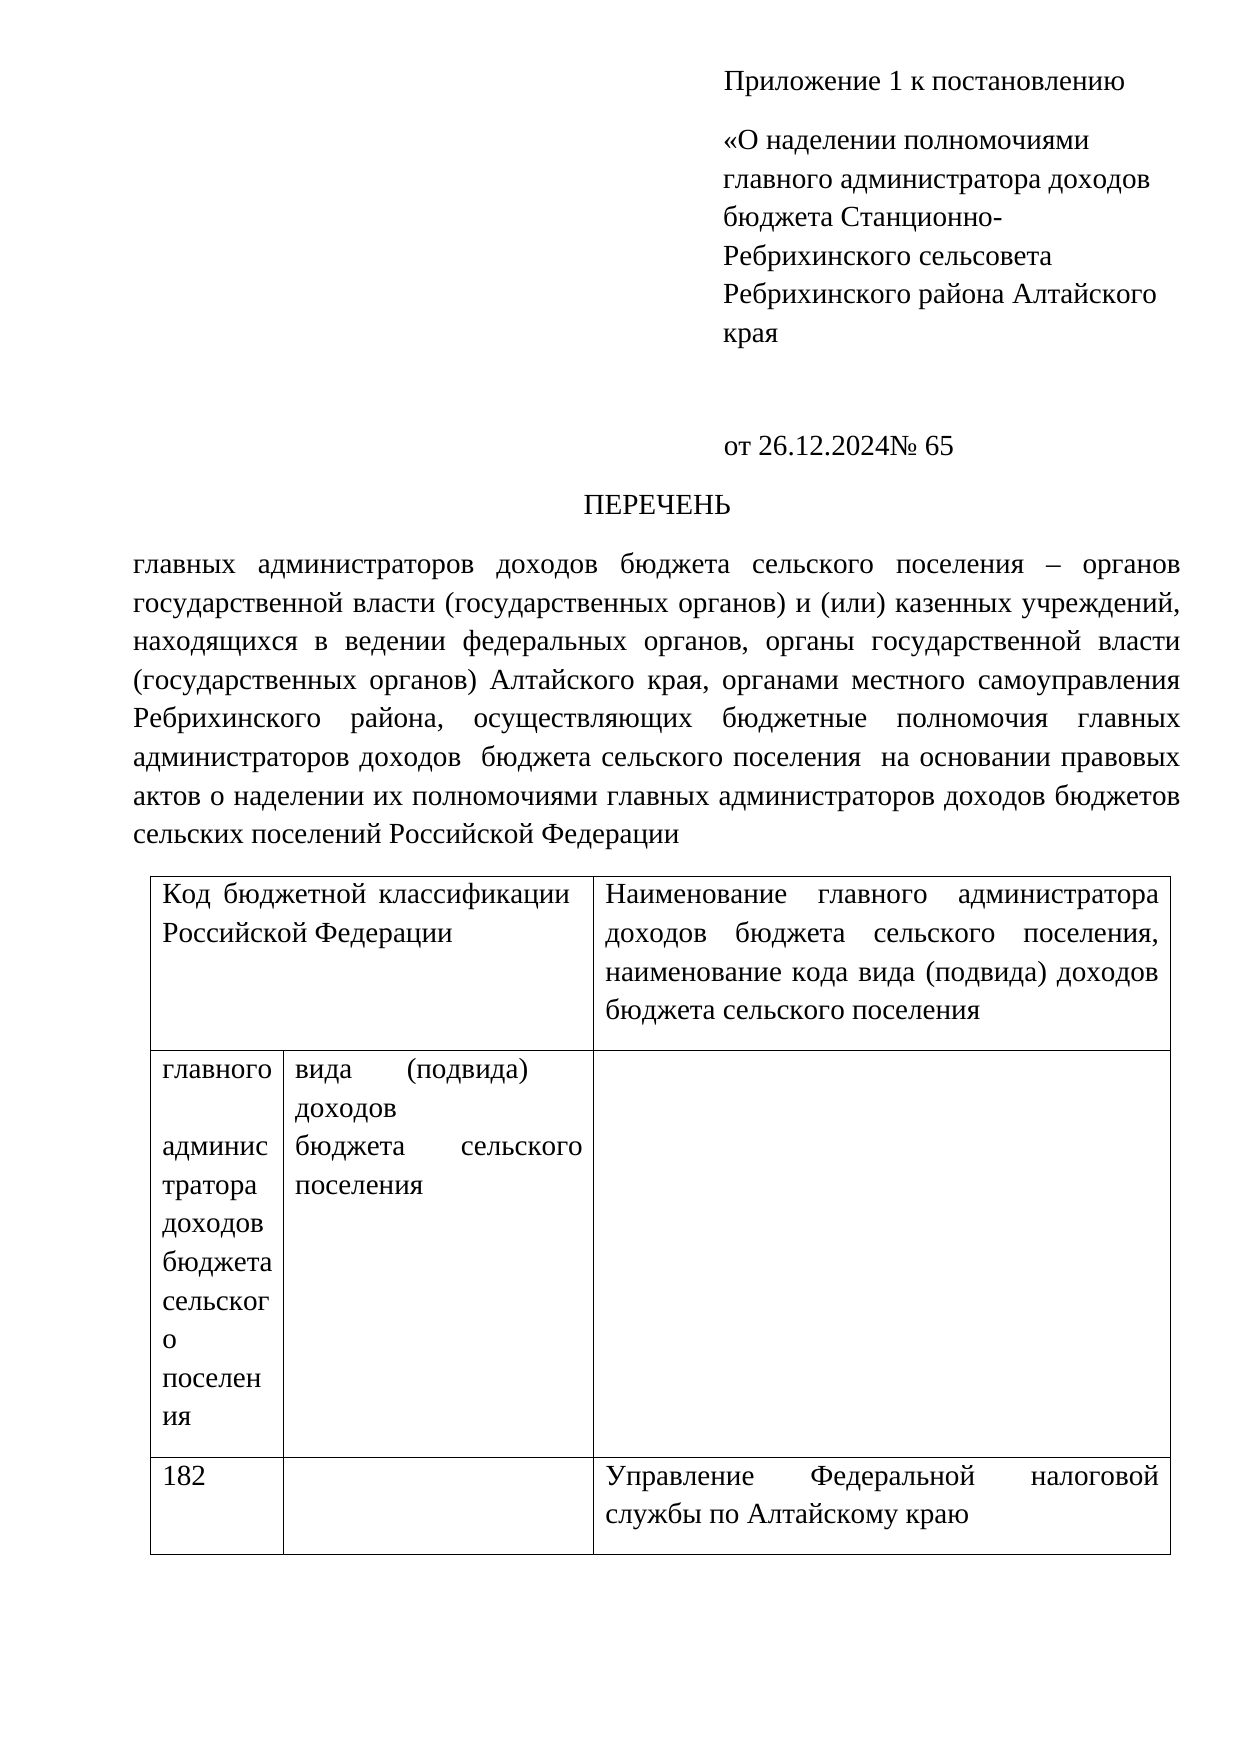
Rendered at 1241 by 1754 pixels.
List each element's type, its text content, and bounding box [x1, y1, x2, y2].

text главных администраторов доходов бюджета сельского поселения – органов государственной власти (государственных органов) и (или) казенных учреждений, находящихся в ведении федеральных органов, органы государственной власти (государственных органов) Алтайского края, органами местного самоуправления Ребрихинского района, осуществляющих бюджетные полномочия главных администраторов доходов бюджета сельского поселения на основании правовых актов о наделении их полномочиями главных администраторов доходов бюджетов сельских поселений Российской Федерации [133, 546, 1181, 850]
table_cell вида (подвида) доходов бюджета сельского поселения [284, 1051, 593, 1457]
table_header Код бюджетной классификации Российской Федерации [151, 877, 593, 1050]
table_cell Управление Федеральной налоговой службы по Алтайскому краю [594, 1458, 1170, 1554]
table_cell [594, 1051, 1170, 1457]
text от 26.12.2024№ 65 [723, 428, 1181, 461]
table_cell главного администратора доходов бюджета сельского поселения [151, 1051, 283, 1457]
table_header Наименование главного администратора доходов бюджета сельского поселения, наименование кода вида (подвида) доходов бюджета сельского поселения [594, 877, 1170, 1050]
text «О наделении полномочиями главного администратора доходов бюджета Станционно-Ребрихинского сельсовета Ребрихинского района Алтайского края [723, 122, 1181, 349]
text ПЕРЕЧЕНЬ [133, 487, 1181, 521]
text Приложение 1 к постановлению [723, 63, 1181, 97]
table_cell 182 [151, 1458, 283, 1554]
table_cell [284, 1458, 593, 1554]
